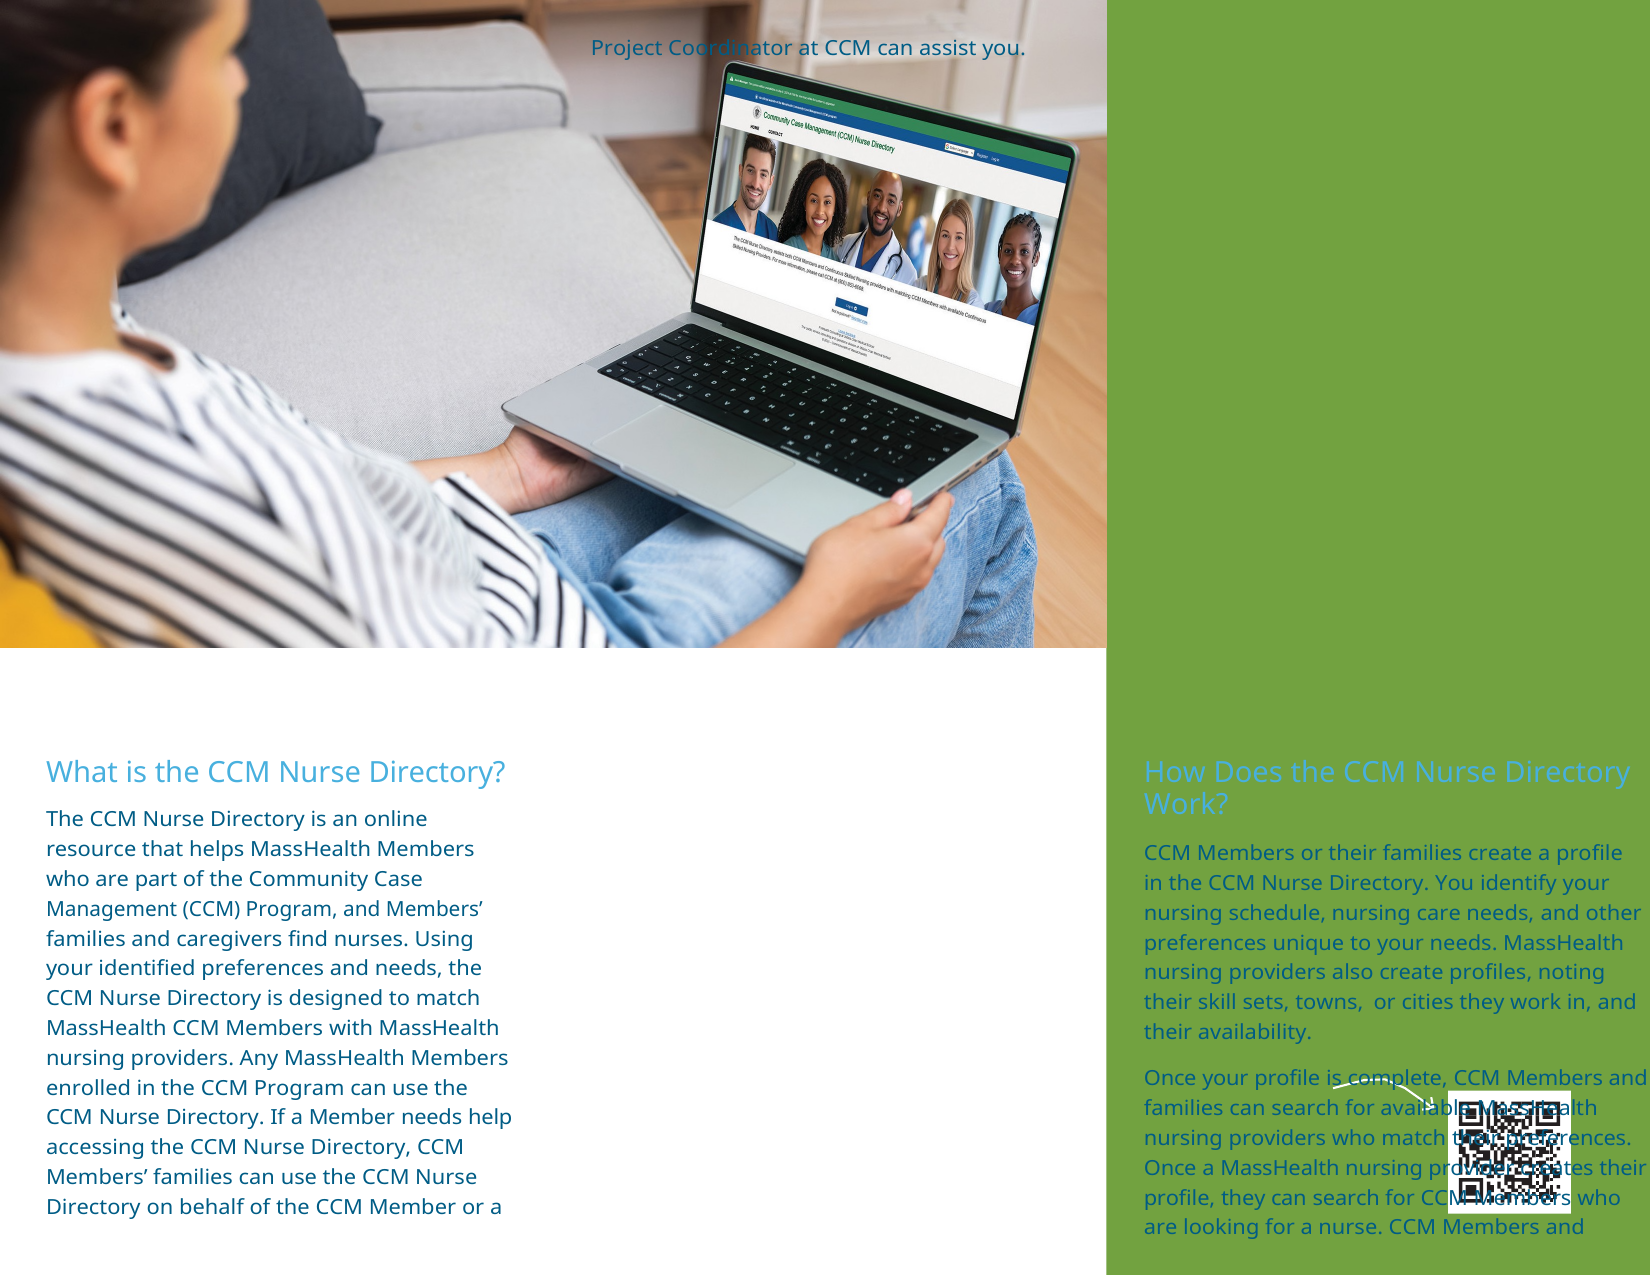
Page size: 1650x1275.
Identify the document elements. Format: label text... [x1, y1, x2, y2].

text The CCM Nurse Directory is an online resource that helps MassHealth Members who are part of the Community Case Management (CCM) Program, and Members’ families and caregivers find nurses. Using your identified preferences and needs, the CCM Nurse Directory is designed to match MassHealth CCM Members with MassHealth nursing providers. Any MassHealth Members enrolled in the CCM Program can use the CCM Nurse Directory. If a Member needs help accessing the CCM Nurse Directory, CCM Members’ families can use the CCM Nurse Directory on behalf of the CCM Member or a Project Coordinator at CCM can assist you. [46, 804, 519, 1220]
subtitle How Does the CCM Nurse Directory Work? [1143, 756, 1648, 823]
text CCM Members or their families create a profile in the CCM Nurse Directory. You identify your nursing schedule, nursing care needs, and other preferences unique to your needs. MassHealth nursing providers also create profiles, noting their skill sets, towns, or cities they work in, and their availability. [1143, 838, 1642, 1045]
subtitle What is the CCM Nurse Directory? [46, 756, 519, 789]
picture [0, 0, 1107, 648]
